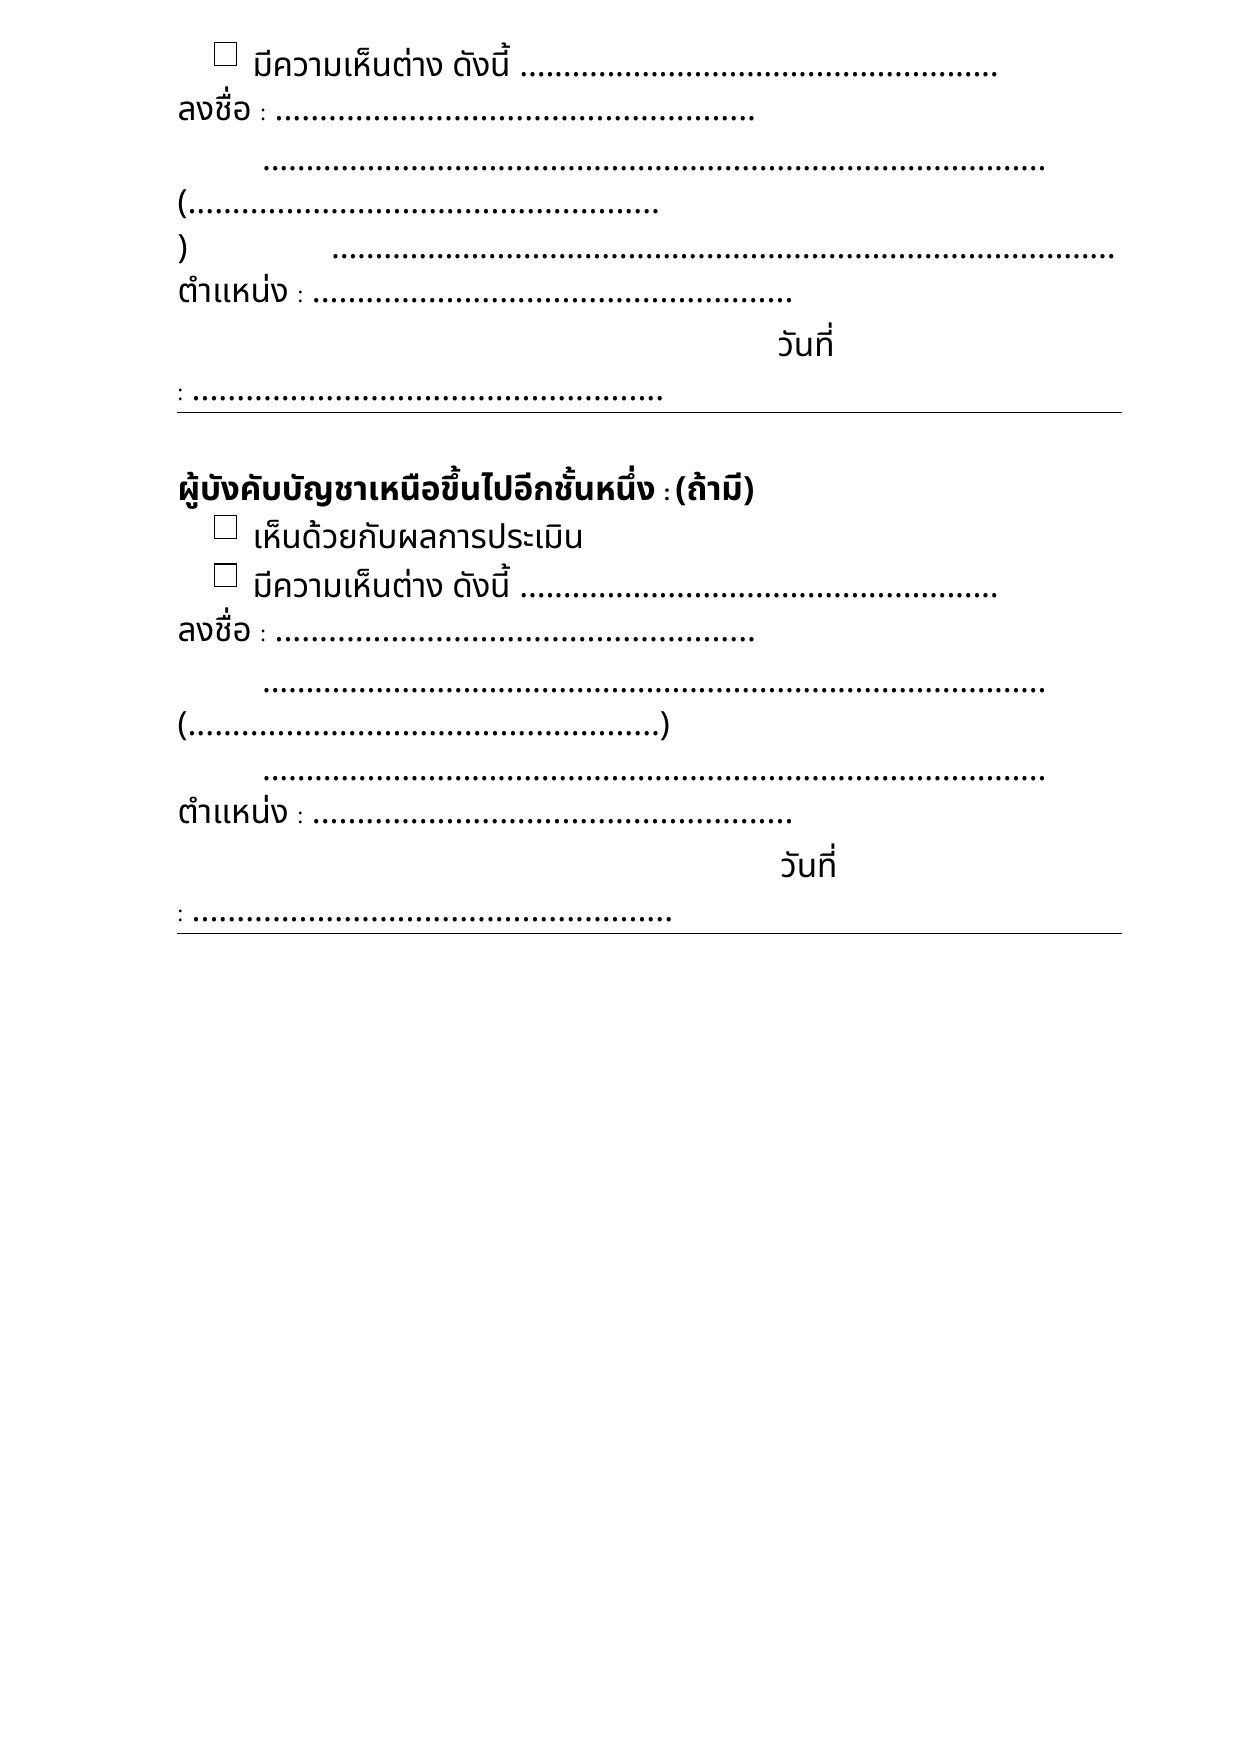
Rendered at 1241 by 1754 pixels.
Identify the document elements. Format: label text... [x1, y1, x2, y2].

text มีความเห็นต่าง ดังนี้ ....................................................... ลงชื่อ : ...................................................... [177, 37, 1122, 136]
text .......................................................................................... (.....................................................) [177, 657, 1122, 745]
text ผู้บังคับบัญชาเหนือขึ้นไปอีกชั้นหนึ่ง : (ถ้ามี) [177, 461, 1122, 510]
text เห็นด้วยกับผลการประเมิน [177, 510, 1122, 559]
text .......................................................................................... (.....................................................) .......................................................................................... ตำแหน่ง : ...................................................... [177, 136, 1122, 317]
text มีความเห็นต่าง ดังนี้ ....................................................... ลงชื่อ : ...................................................... [177, 559, 1122, 657]
text .......................................................................................... ตำแหน่ง : ...................................................... [177, 745, 1122, 838]
text วันที่ : ..................................................... [177, 317, 1122, 412]
text วันที่ : ...................................................... [177, 838, 1122, 933]
